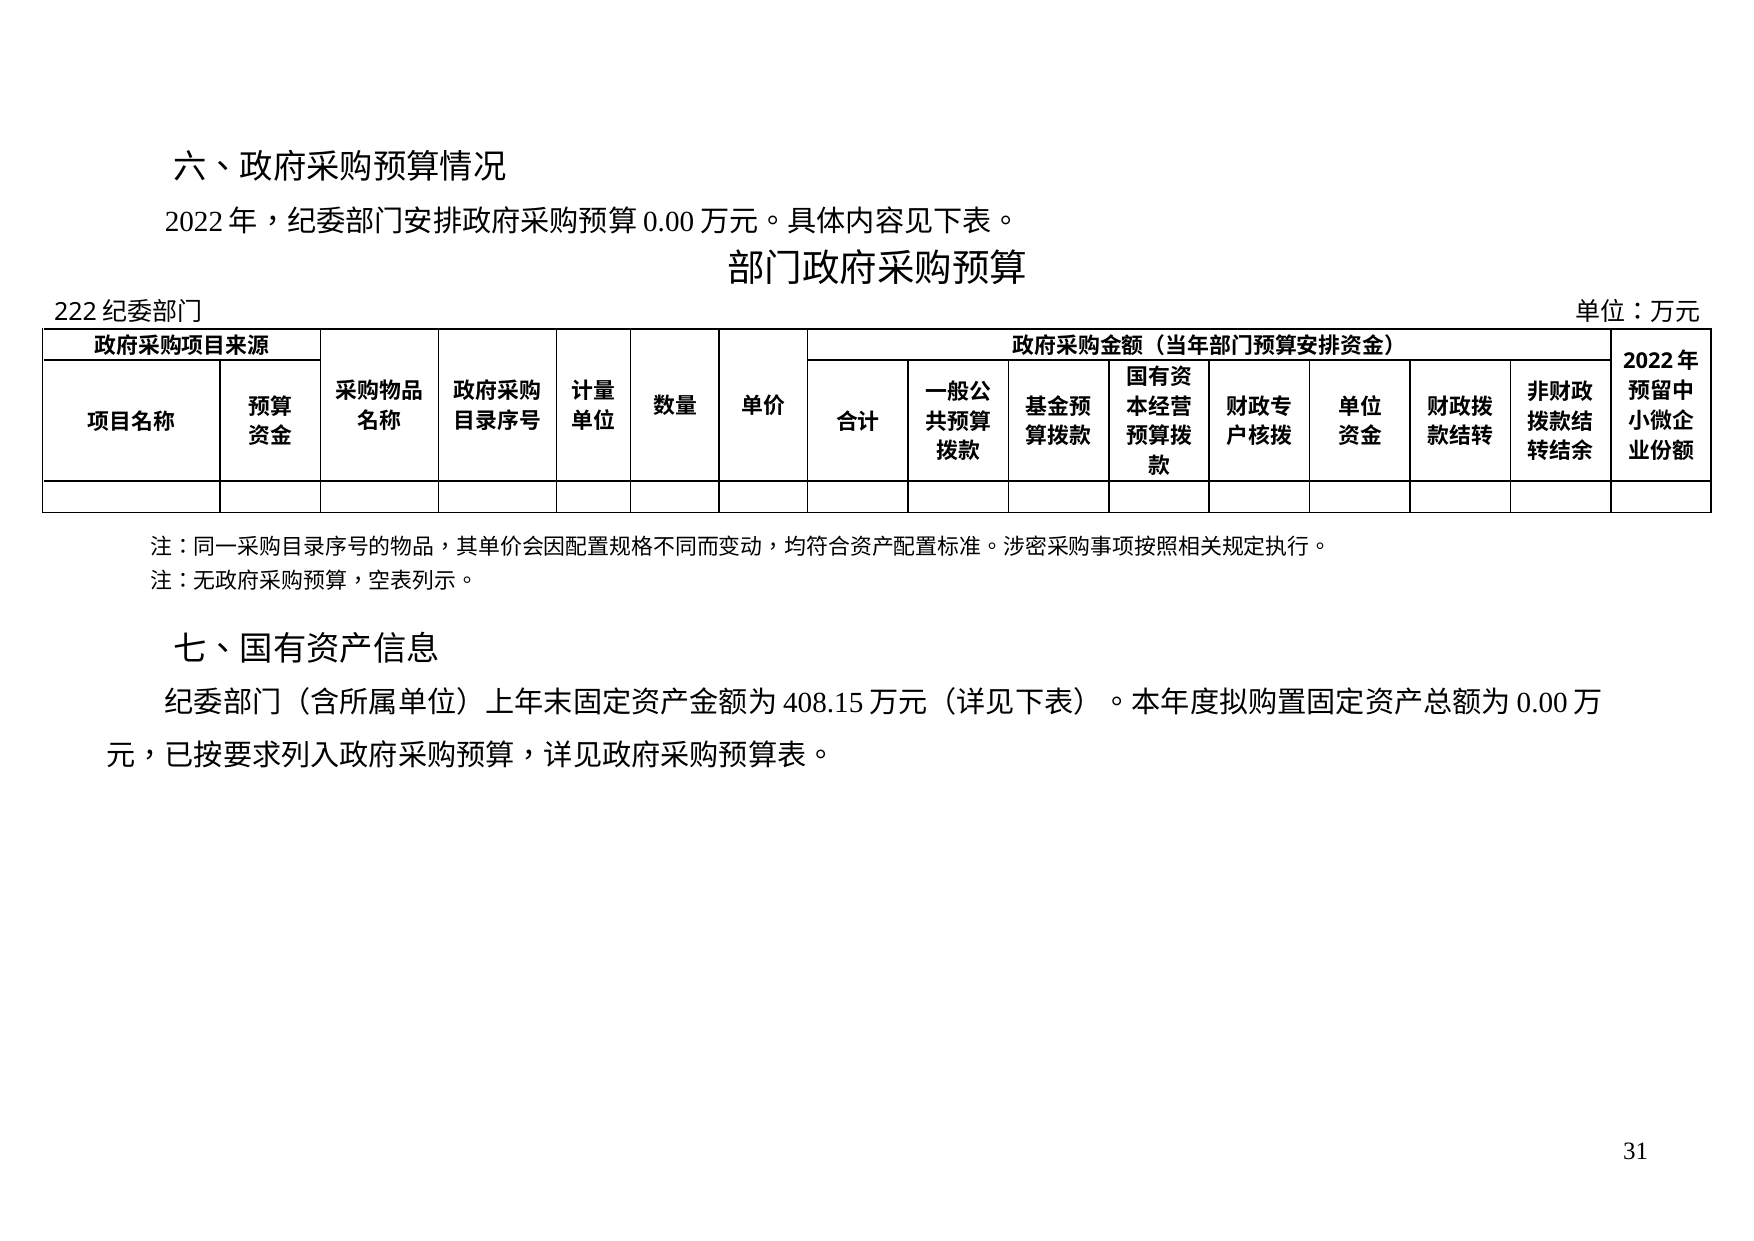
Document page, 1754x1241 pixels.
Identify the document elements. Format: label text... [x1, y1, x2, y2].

text 2022年，纪委部门安排政府采购预算0.00万元。具体内容见下表。 [106, 189, 1648, 241]
text 六、政府采购预算情况 [106, 143, 1648, 188]
text 纪委部门（含所属单位）上年末固定资产金额为408.15万元（详见下表）。本年度拟购置固定资产总额为0.00万元，已按要求列入政府采购预算，详见政府采购预算表。 [106, 671, 1648, 775]
table_cell [909, 482, 1008, 511]
table_cell 预算 资金 [221, 361, 320, 480]
table_cell [221, 482, 320, 511]
table_cell [43, 481, 219, 511]
table_header 单位：万元 [808, 294, 1710, 328]
table_cell [1110, 482, 1208, 511]
table_cell 项目名称 [43, 360, 219, 480]
table_cell [720, 482, 807, 511]
table_cell 非财政 拨款结 转结余 [1511, 361, 1610, 480]
text 部门政府采购预算 [106, 241, 1648, 292]
text 注：无政府采购预算，空表列示。 [106, 565, 1648, 595]
table_cell 财政专户核拨 [1210, 361, 1309, 480]
table_cell 合计 [808, 361, 907, 480]
table_cell 政府采购金额（当年部门预算安排资金） [808, 330, 1610, 359]
table_cell [1210, 482, 1309, 511]
table_cell [321, 482, 438, 511]
table_cell [808, 482, 907, 511]
table_cell [439, 482, 556, 511]
table_cell [557, 482, 630, 511]
table_cell 政府采购项目来源 [43, 329, 320, 359]
table_cell 单位 资金 [1310, 361, 1409, 480]
table_cell 计量 单位 [557, 330, 630, 480]
table_cell [1511, 482, 1610, 511]
text 注：同一采购目录序号的物品，其单价会因配置规格不同而变动，均符合资产配置标准。涉密采购事项按照相关规定执行。 [106, 513, 1648, 565]
table_cell 基金预算拨款 [1009, 361, 1108, 480]
table_cell 国有资本经营预算拨款 [1110, 361, 1208, 480]
table_cell [1310, 482, 1409, 511]
table_cell 单价 [720, 330, 807, 480]
table_cell 采购物品名称 [321, 330, 438, 480]
text 七、国有资产信息 [106, 625, 1648, 670]
table_cell 2022年 预留中 小微企 业份额 [1612, 330, 1710, 480]
table_cell 数量 [631, 330, 718, 480]
table_cell [1612, 482, 1710, 511]
table_cell 一般公共预算拨款 [909, 361, 1008, 480]
table_cell 政府采购目录序号 [439, 330, 556, 480]
table_cell [1009, 482, 1108, 511]
table_header 222纪委部门 [43, 294, 807, 328]
table_cell [631, 482, 718, 511]
table_cell 财政拨 款结转 [1411, 361, 1510, 480]
table_cell [1411, 482, 1510, 511]
